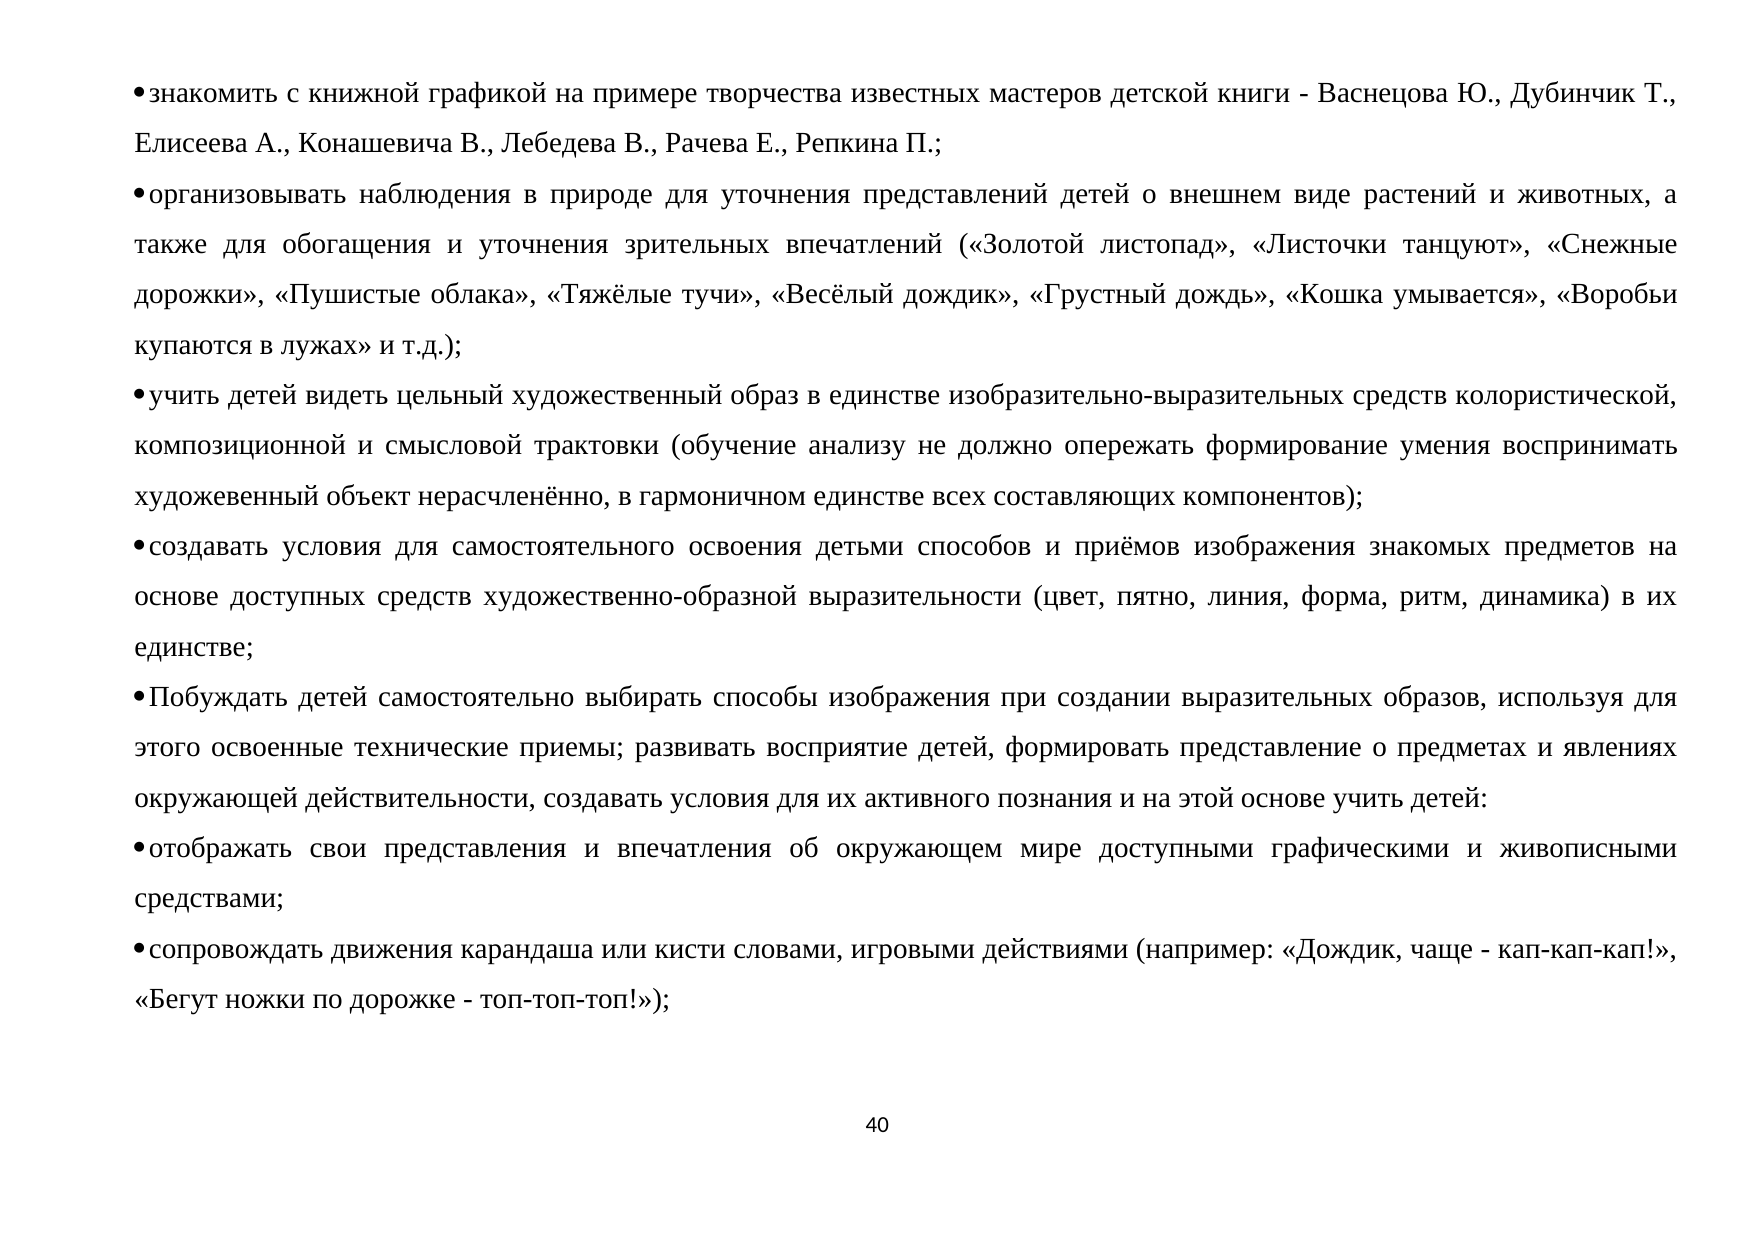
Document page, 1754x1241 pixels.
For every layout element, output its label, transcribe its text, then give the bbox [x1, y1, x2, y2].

list Побуждать детей самостоятельно выбирать способы изображения при создании выразительных образов, используя для этого освоенные технические приемы; развивать восприятие детей, формировать представление о предметах и явлениях окружающей действительности, создавать условия для их активного познания и на этой основе учить детей: [134, 679, 1679, 813]
list знакомить с книжной графикой на примере творчества известных мастеров детской книги - Васнецова Ю., Дубинчик Т., Елисеева А., Конашевича В., Лебедева В., Рачева Е., Репкина П.; [134, 75, 1679, 159]
list создавать условия для самостоятельного освоения детьми способов и приёмов изображения знакомых предметов на основе доступных средств художественно-образной выразительности (цвет, пятно, линия, форма, ритм, динамика) в их единстве; [134, 528, 1679, 662]
list организовывать наблюдения в природе для уточнения представлений детей о внешнем виде растений и животных, а также для обогащения и уточнения зрительных впечатлений («Золотой листопад», «Листочки танцуют», «Снежные дорожки», «Пушистые облака», «Тяжёлые тучи», «Весёлый дождик», «Грустный дождь», «Кошка умывается», «Воробьи купаются в лужах» и т.д.); [134, 176, 1679, 360]
list сопровождать движения карандаша или кисти словами, игровыми действиями (например: «Дождик, чаще - кап-кап-кап!», «Бегут ножки по дорожке - топ-топ-топ!»); [134, 931, 1679, 1015]
list отображать свои представления и впечатления об окружающем мире доступными графическими и живописными средствами; [134, 830, 1679, 914]
list учить детей видеть цельный художественный образ в единстве изобразительно-выразительных средств колористической, композиционной и смысловой трактовки (обучение анализу не должно опережать формирование умения воспринимать художевенный объект нерасчленённо, в гармоничном единстве всех составляющих компонентов); [134, 377, 1679, 511]
